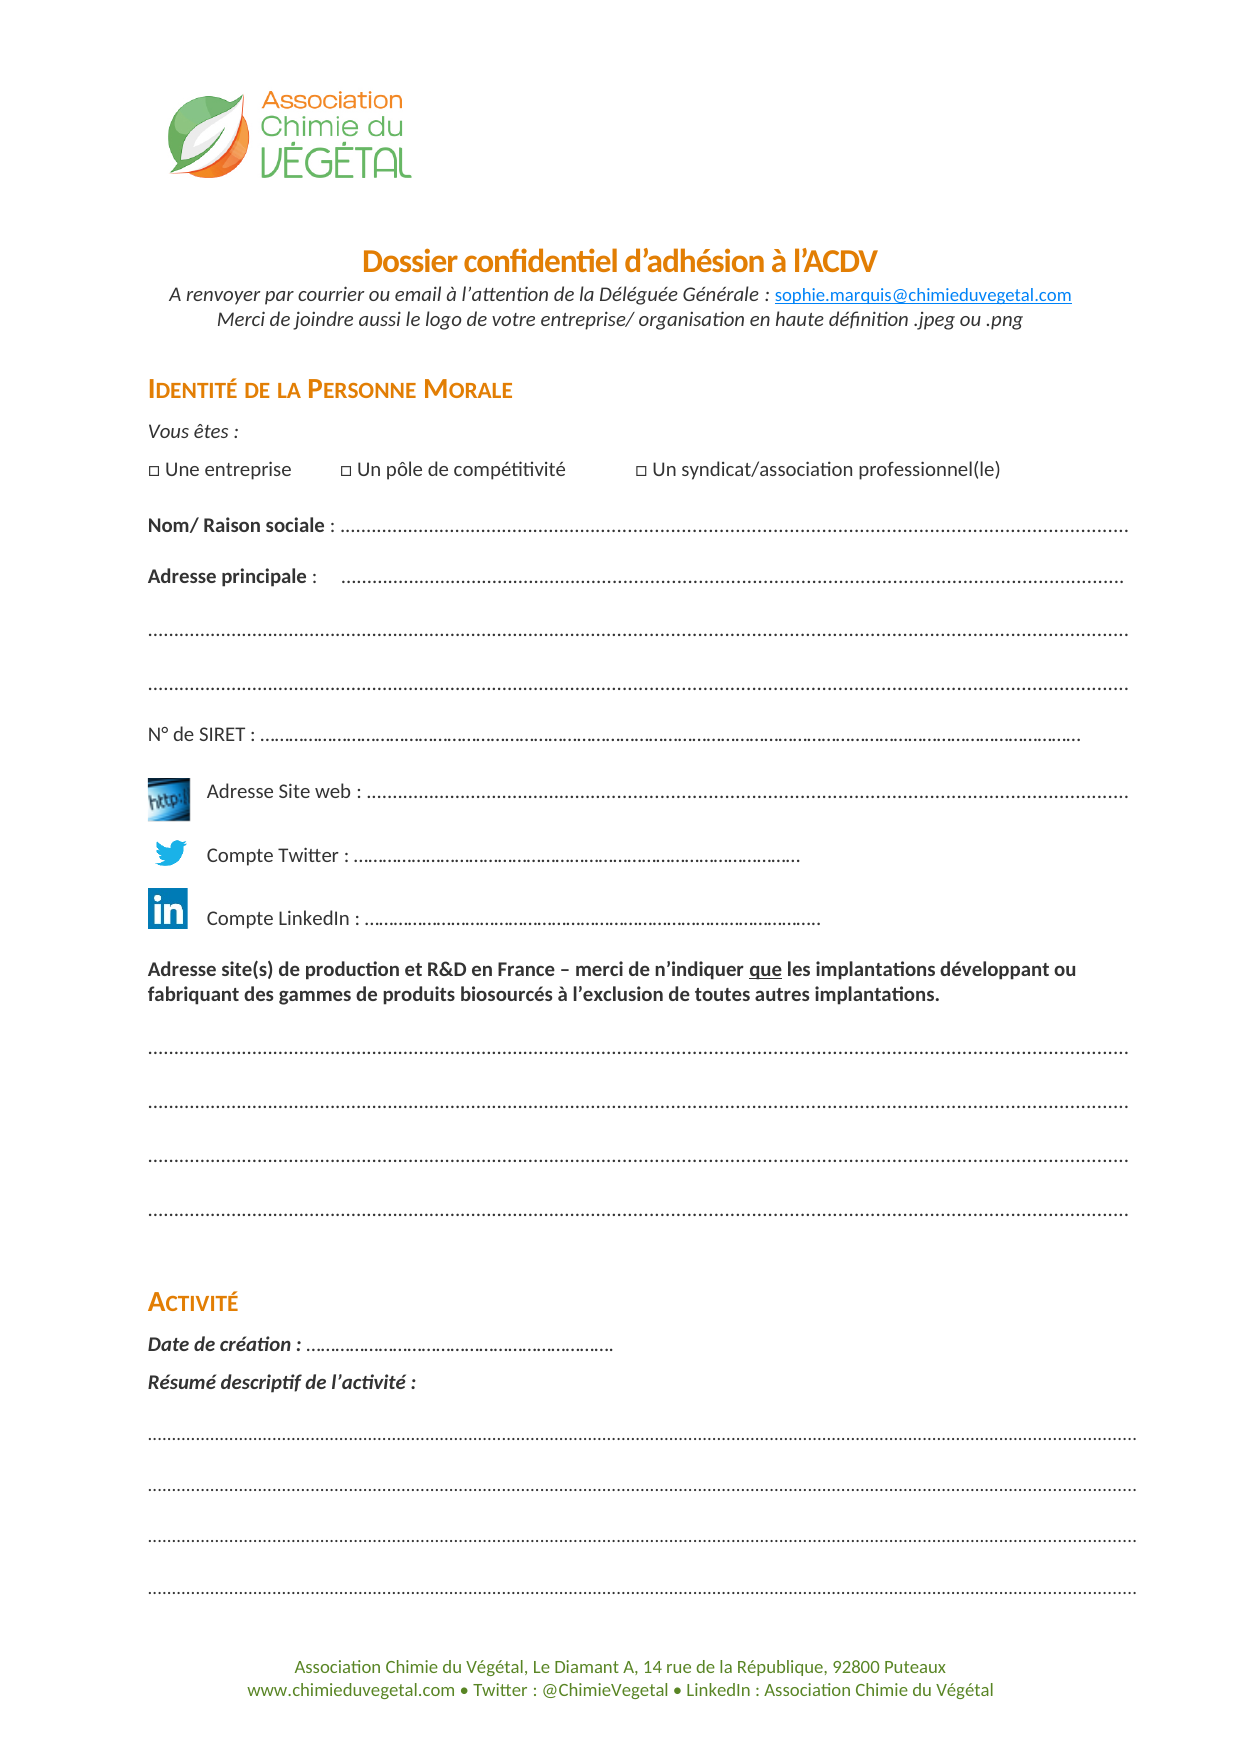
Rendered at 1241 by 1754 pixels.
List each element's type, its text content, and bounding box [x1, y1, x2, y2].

picture [147, 778, 192, 823]
text Activité [148, 1283, 1093, 1319]
text Nom/ Raison sociale : [148, 512, 1093, 538]
text Date de création : ………………………………………………………. [148, 1331, 1093, 1357]
title Dossier confidentiel d’adhésion à l’ACDV [148, 240, 1093, 281]
text Identité de la Personne Morale [148, 370, 1093, 405]
text A renvoyer par courrier ou email à l’attention de la Déléguée Générale : sophie.marquis@chimieduvegetal.com [148, 281, 1093, 306]
text Adresse Site web : [192, 778, 1093, 804]
text □ Une entreprise □ Un pôle de compétitivité □ Un syndicat/association professionnel(le) [148, 456, 1093, 481]
text Adresse site(s) de production et R&D en France – merci de n’indiquer que les implantations développant ou fabriquant des gammes de produits biosourcés à l’exclusion de toutes autres implantations. [148, 956, 1093, 1007]
text N° de SIRET : ……………………………………………………………………………………………………………………………………………………… [148, 721, 1093, 747]
text Vous êtes : [148, 418, 1093, 443]
text Adresse principale : [148, 563, 1093, 588]
text Merci de joindre aussi le logo de votre entreprise/ organisation en haute définition .jpeg ou .png [148, 306, 1093, 332]
text Compte Twitter : ………………………………………………………………………………… [193, 842, 1093, 867]
picture [164, 904, 182, 923]
picture [148, 830, 193, 875]
text Résumé descriptif de l’activité : [148, 1369, 1093, 1395]
picture [147, 72, 443, 200]
picture [154, 904, 160, 923]
text Compte LinkedIn : ………………………………………………………………………………….. [148, 905, 1093, 931]
picture [154, 895, 161, 901]
